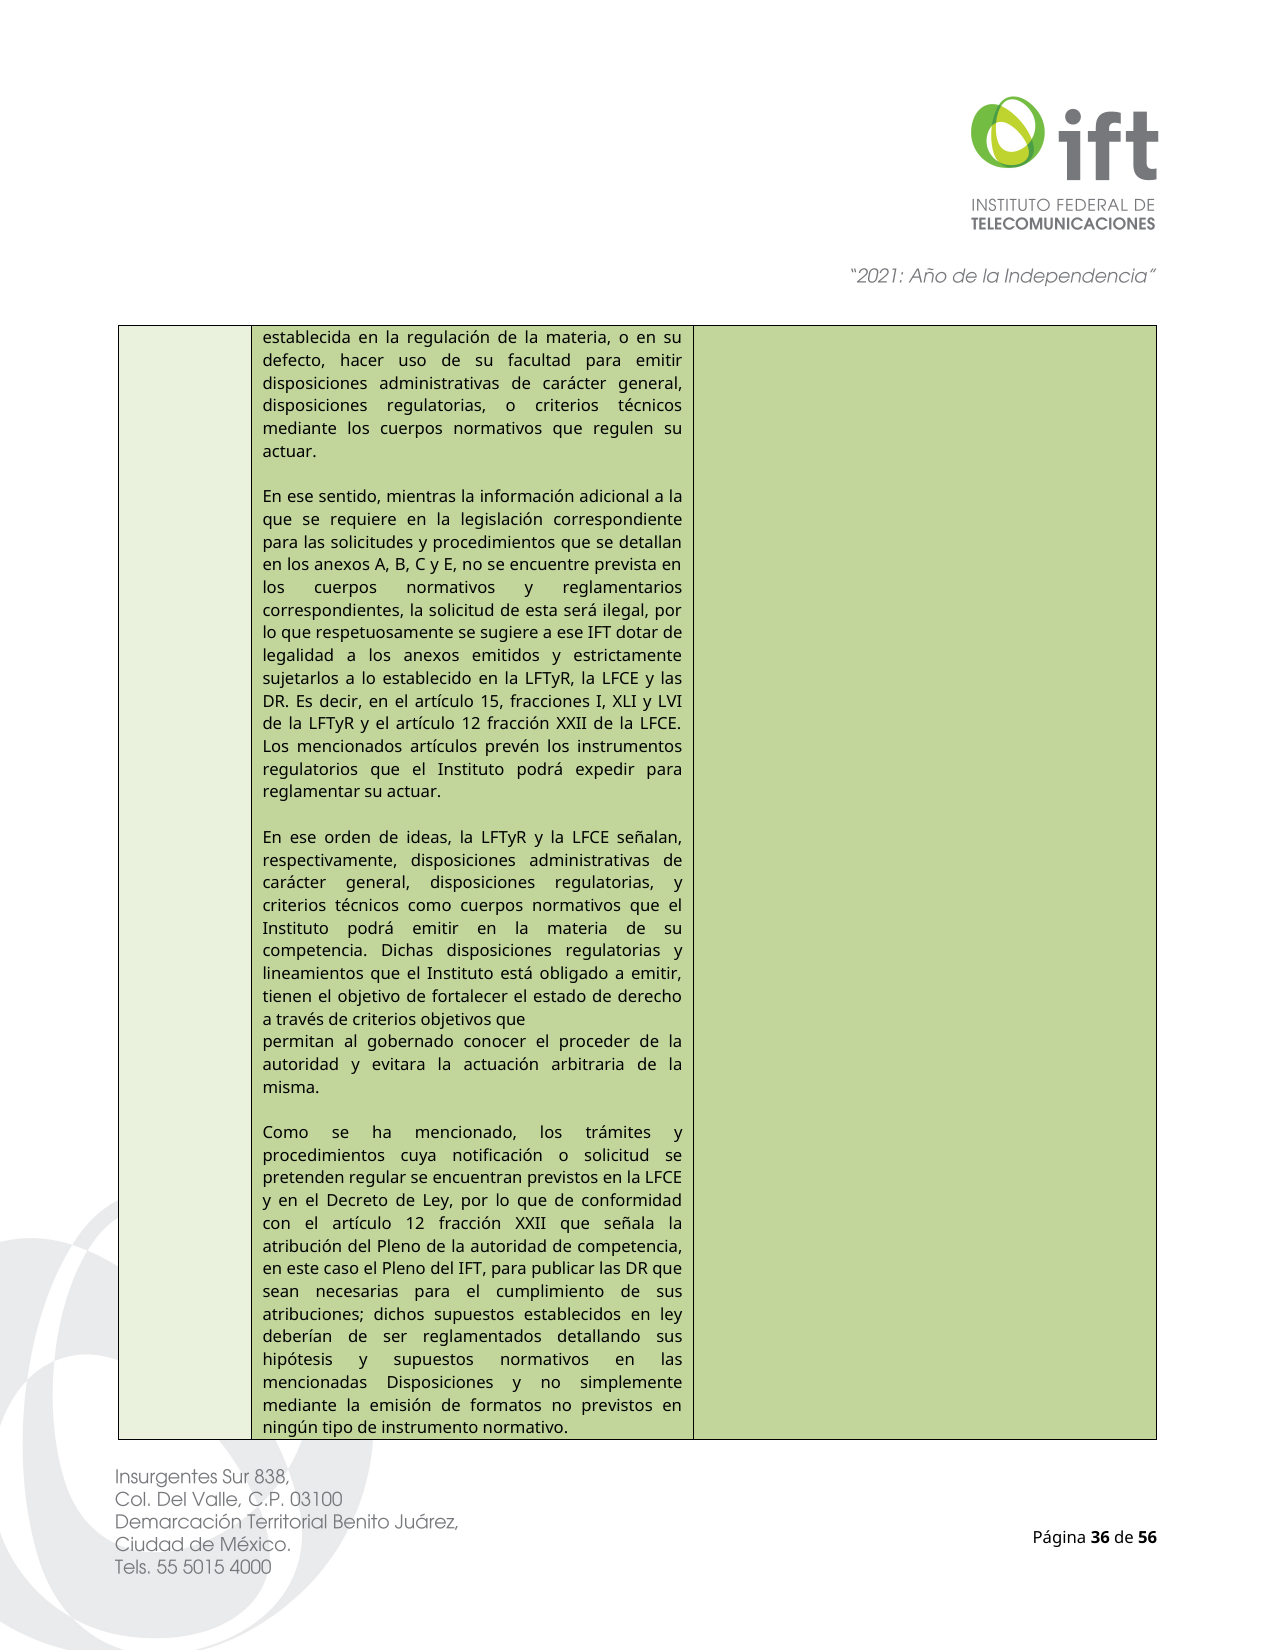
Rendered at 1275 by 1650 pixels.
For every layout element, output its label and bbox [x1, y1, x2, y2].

table_cell [119, 326, 251, 1439]
picture [0, 0, 1274, 1650]
table_cell [694, 326, 1156, 1439]
table_cell [252, 326, 693, 1439]
